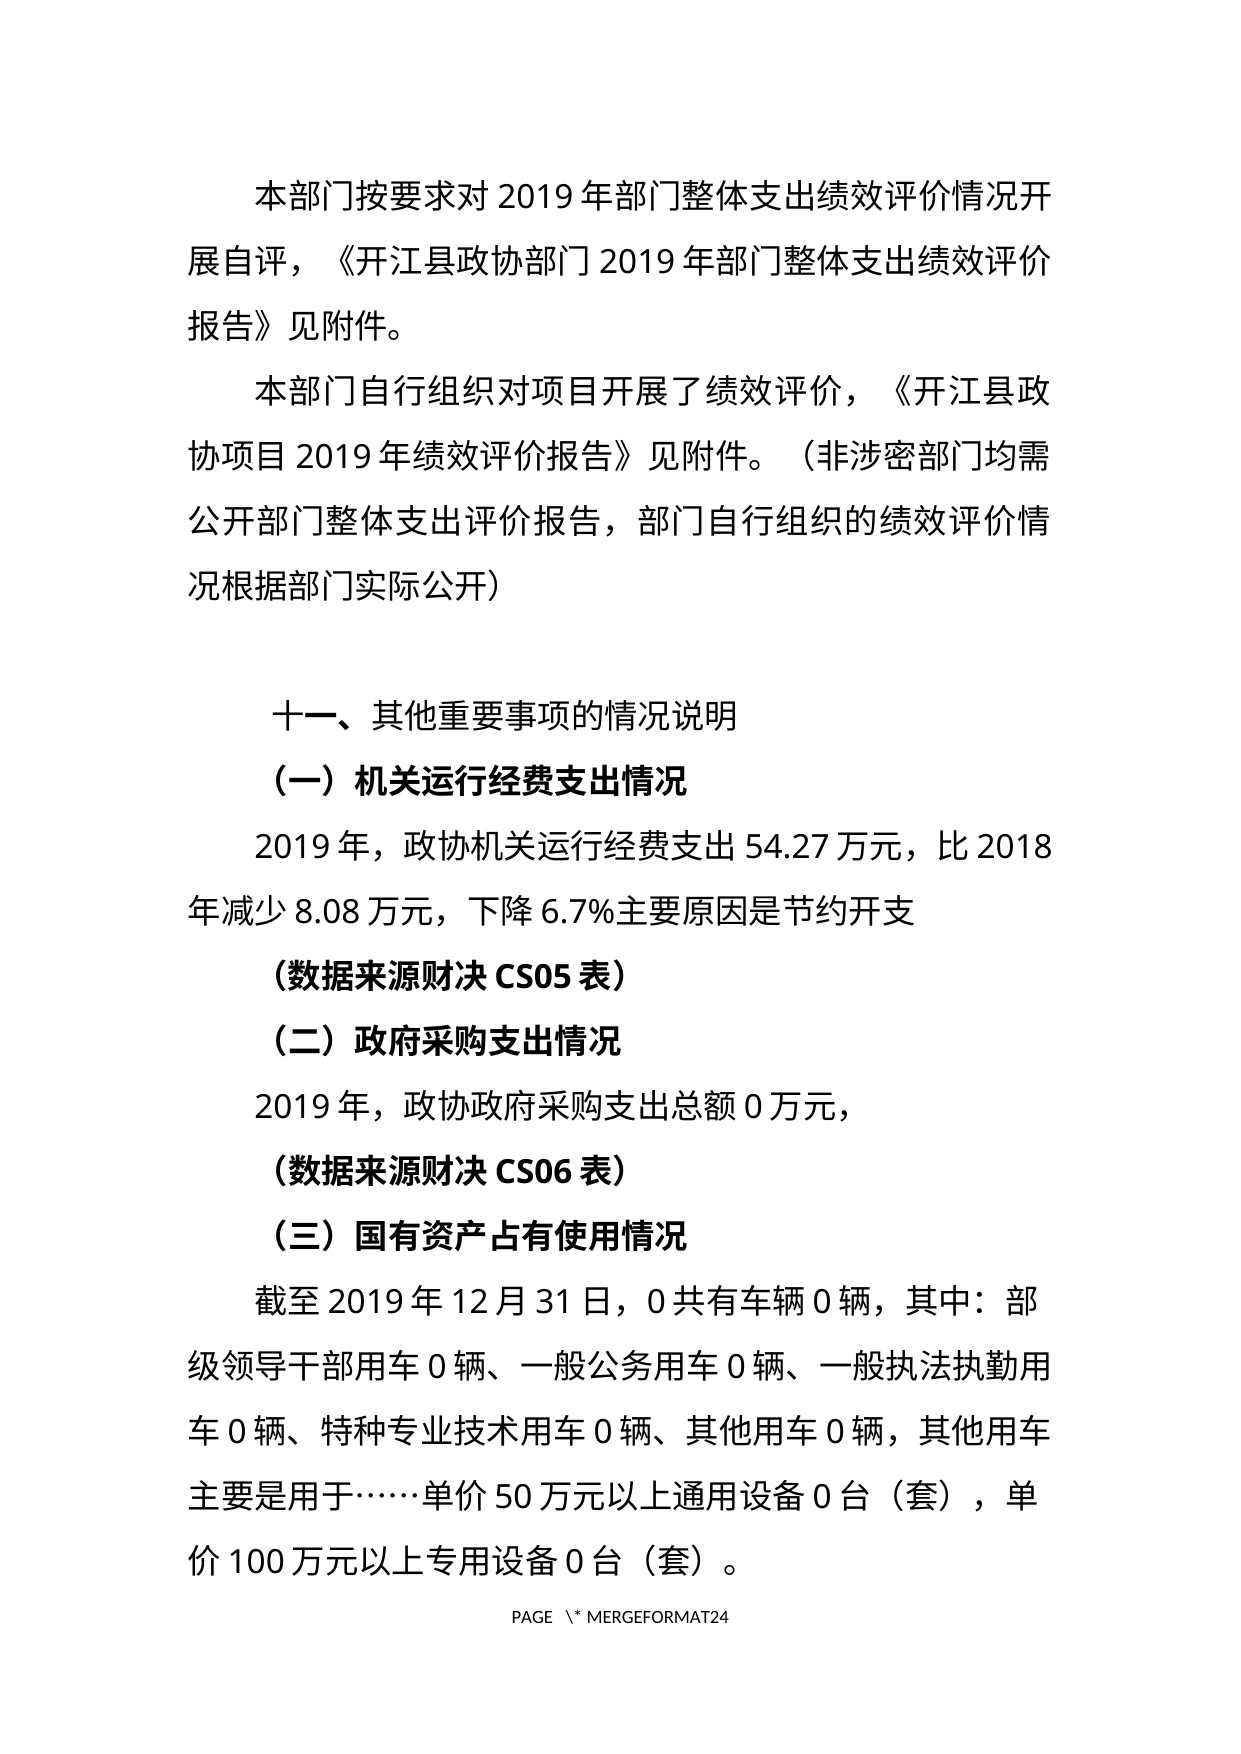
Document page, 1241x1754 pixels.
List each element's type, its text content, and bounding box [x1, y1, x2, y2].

text （数据来源财决CS06表） [187, 1137, 1053, 1202]
text 截至2019年12月31日，0共有车辆0辆，其中：部级领导干部用车0辆、一般公务用车0辆、一般执法执勤用车0辆、特种专业技术用车0辆、其他用车0辆，其他用车主要是用于……单价50万元以上通用设备0台（套），单价100万元以上专用设备0台（套）。 [187, 1267, 1053, 1592]
text 本部门自行组织对项目开展了绩效评价，《开江县政协项目2019年绩效评价报告》见附件。（非涉密部门均需公开部门整体支出评价报告，部门自行组织的绩效评价情况根据部门实际公开） [187, 357, 1053, 617]
text （数据来源财决CS05表） [187, 942, 1053, 1007]
text （一）机关运行经费支出情况 [187, 747, 1053, 812]
text （二）政府采购支出情况 [187, 1007, 1053, 1072]
text 十一、其他重要事项的情况说明 [187, 682, 1053, 747]
text 本部门按要求对2019年部门整体支出绩效评价情况开展自评，《开江县政协部门2019年部门整体支出绩效评价报告》见附件。 [187, 162, 1053, 357]
text 2019年，政协政府采购支出总额0万元， [187, 1072, 1053, 1137]
text （三）国有资产占有使用情况 [187, 1202, 1053, 1267]
text 2019年，政协机关运行经费支出54.27万元，比2018年减少8.08万元，下降6.7%主要原因是节约开支 [187, 812, 1053, 942]
